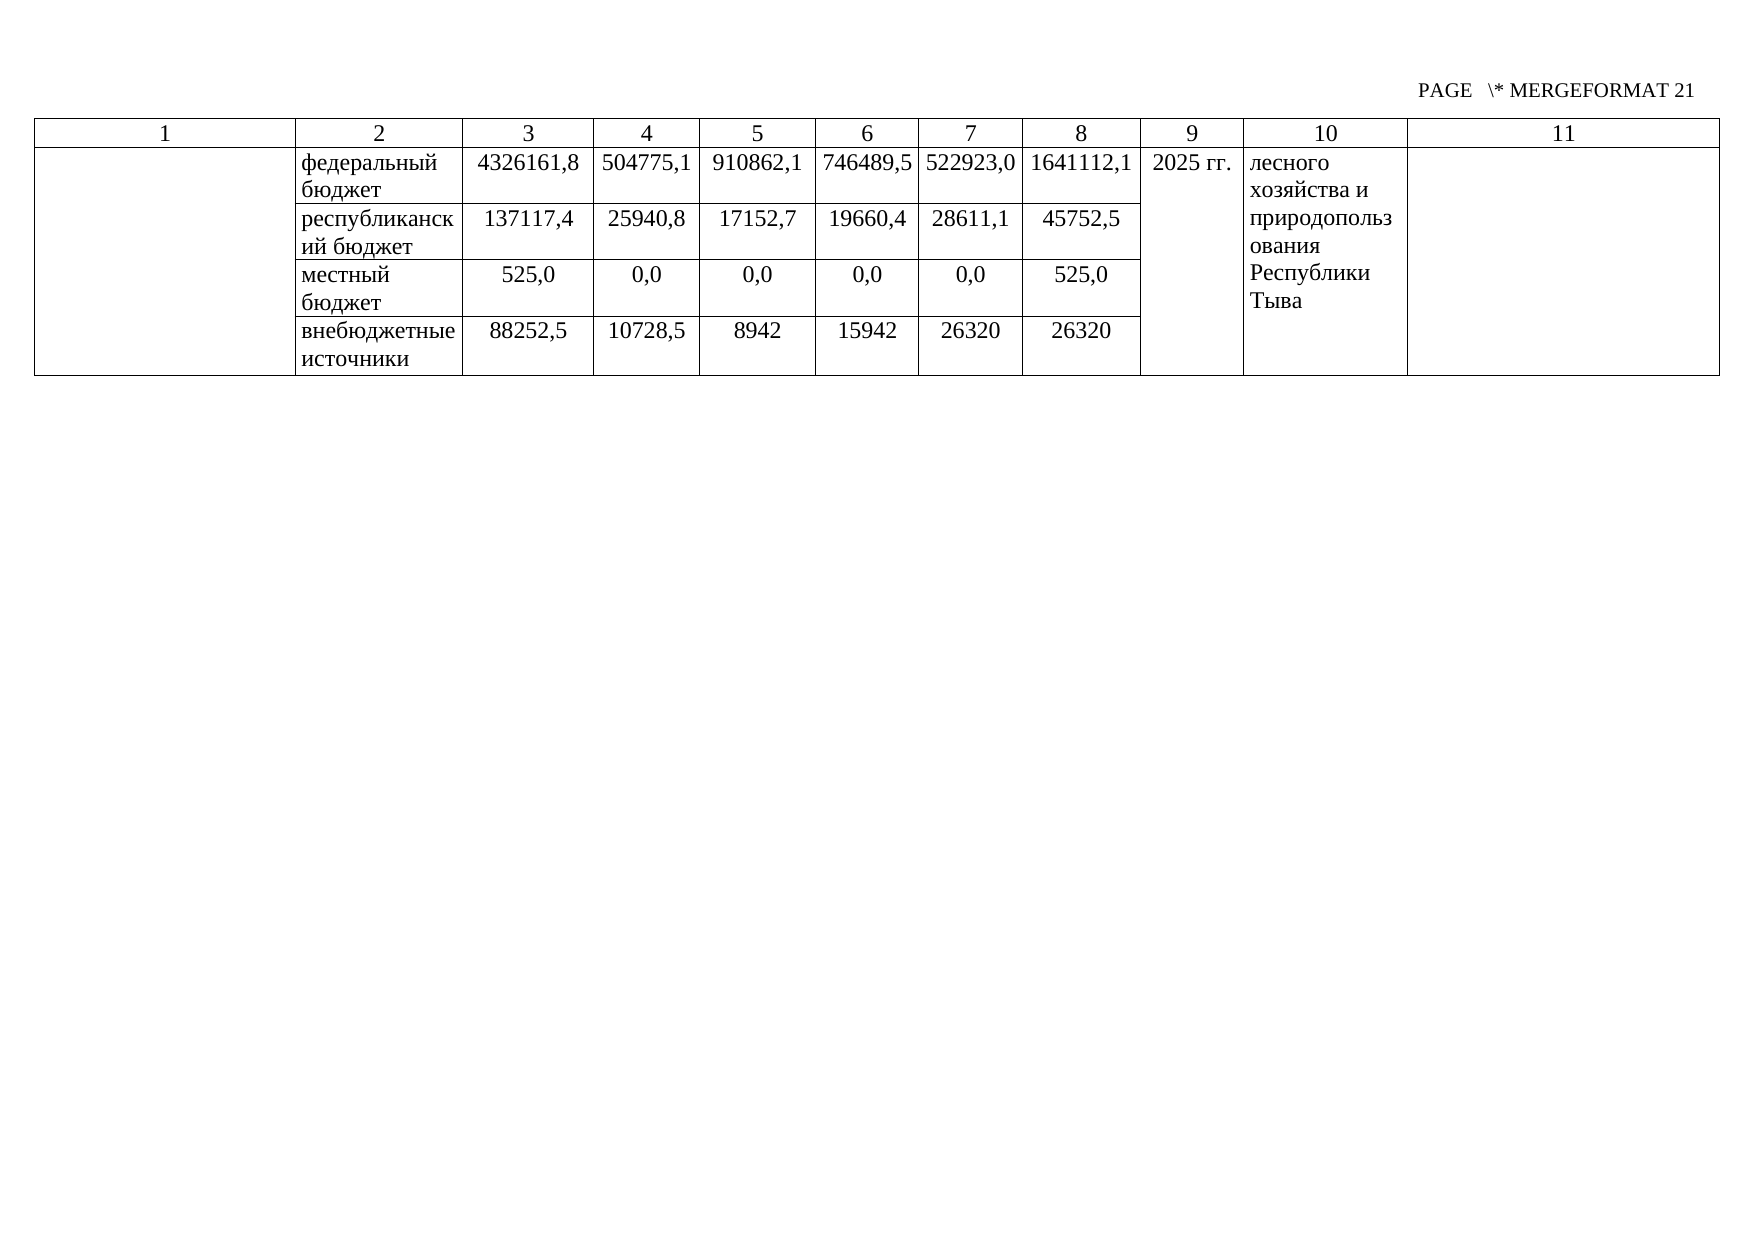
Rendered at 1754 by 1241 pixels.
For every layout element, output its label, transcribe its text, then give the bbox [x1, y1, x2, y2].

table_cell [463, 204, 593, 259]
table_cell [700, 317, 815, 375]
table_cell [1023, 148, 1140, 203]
table_header 6 [816, 119, 918, 147]
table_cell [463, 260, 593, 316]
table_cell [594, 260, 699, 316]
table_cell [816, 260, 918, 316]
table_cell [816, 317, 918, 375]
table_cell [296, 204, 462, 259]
table_header 9 [1141, 119, 1243, 147]
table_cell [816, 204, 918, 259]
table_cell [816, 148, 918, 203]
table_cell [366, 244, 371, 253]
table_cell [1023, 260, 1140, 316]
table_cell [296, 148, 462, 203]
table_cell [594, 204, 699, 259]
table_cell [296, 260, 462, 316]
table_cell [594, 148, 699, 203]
table_header 1 [35, 119, 295, 147]
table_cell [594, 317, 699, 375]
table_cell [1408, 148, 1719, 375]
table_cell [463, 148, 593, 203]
table_header 5 [700, 119, 815, 147]
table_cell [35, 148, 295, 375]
table_header 7 [919, 119, 1022, 147]
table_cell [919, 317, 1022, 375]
table_header 2 [296, 119, 462, 147]
table_header 4 [594, 119, 699, 147]
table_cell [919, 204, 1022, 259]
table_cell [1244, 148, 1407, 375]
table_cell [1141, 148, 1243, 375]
table_header 3 [463, 119, 593, 147]
table_header 11 [1408, 119, 1719, 147]
table_header 8 [1023, 119, 1140, 147]
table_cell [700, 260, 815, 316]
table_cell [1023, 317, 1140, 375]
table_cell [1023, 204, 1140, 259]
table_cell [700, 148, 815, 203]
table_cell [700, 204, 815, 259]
table_header 10 [1244, 119, 1407, 147]
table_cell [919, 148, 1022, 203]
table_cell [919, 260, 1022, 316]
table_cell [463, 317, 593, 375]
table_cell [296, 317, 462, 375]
